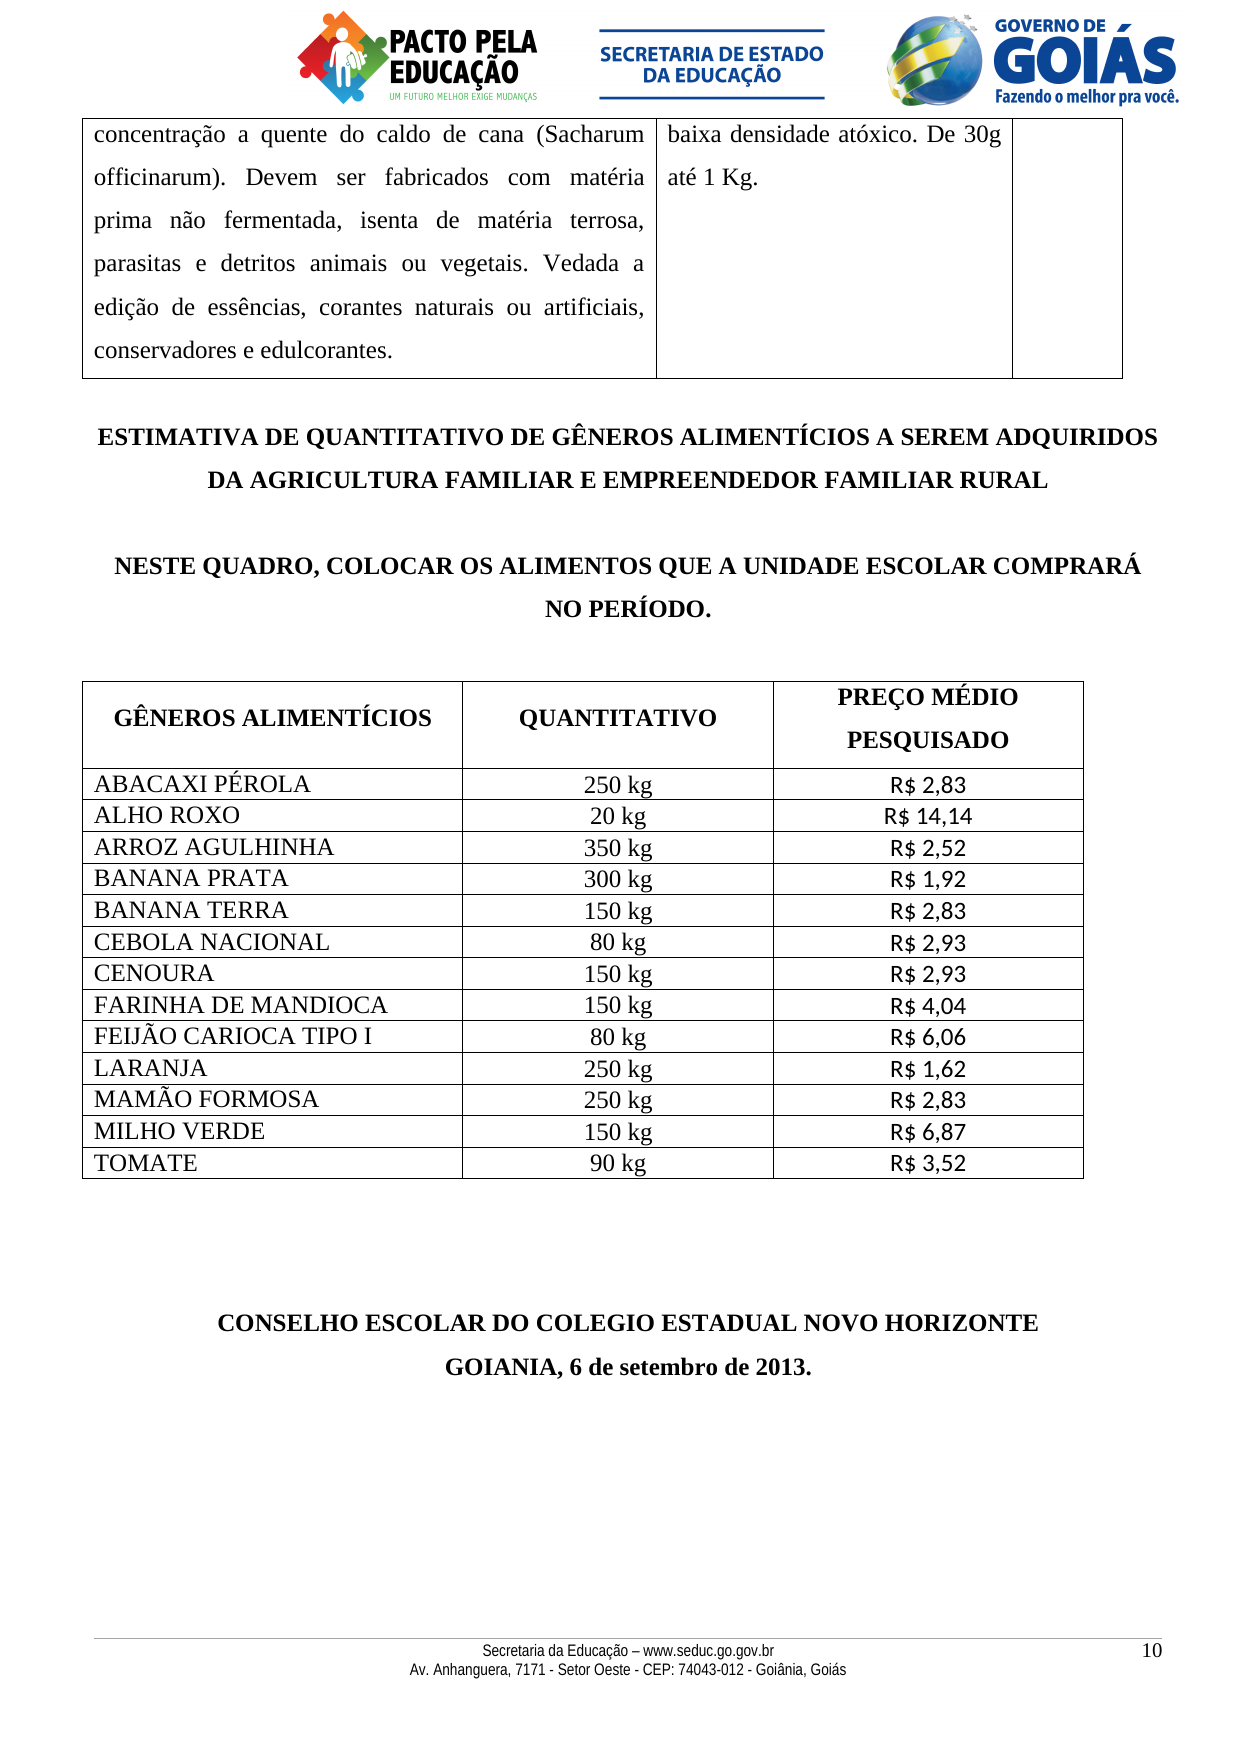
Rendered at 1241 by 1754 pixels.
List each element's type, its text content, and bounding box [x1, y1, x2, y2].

table_cell 300 kg [463, 864, 773, 894]
table_cell MILHO VERDE [83, 1116, 462, 1147]
table_cell R$ 2,93 [774, 958, 1083, 989]
table_cell R$ 6,87 [774, 1116, 1083, 1147]
table_cell 150 kg [463, 958, 773, 989]
table_cell TOMATE [83, 1148, 462, 1178]
table_header QUANTITATIVO [463, 682, 773, 768]
table_cell R$ 2,52 [774, 832, 1083, 862]
table_cell BANANA TERRA [83, 895, 462, 926]
table_cell FEIJÃO CARIOCA TIPO I [83, 1021, 462, 1052]
table_cell R$ 4,04 [774, 990, 1083, 1020]
table_cell 250 kg [463, 1085, 773, 1115]
table_cell R$ 6,06 [774, 1021, 1083, 1052]
table_cell 250 kg [463, 769, 773, 799]
table_cell 80 kg [463, 927, 773, 957]
table_cell 150 kg [463, 990, 773, 1020]
table_cell 250 kg [463, 1053, 773, 1083]
table_cell CENOURA [83, 958, 462, 989]
text GOIANIA, 6 de setembro de 2013. [94, 1352, 1162, 1380]
table_cell R$ 2,83 [774, 895, 1083, 926]
table_cell R$ 2,93 [774, 927, 1083, 957]
table_cell BANANA PRATA [83, 864, 462, 894]
table_cell 20 kg [463, 800, 773, 831]
picture [288, 6, 1186, 115]
table_cell R$ 1,92 [774, 864, 1083, 894]
table_cell MAMÃO FORMOSA [83, 1085, 462, 1115]
table_cell R$ 2,83 [774, 769, 1083, 799]
table_cell R$ 2,83 [774, 1085, 1083, 1115]
table_cell Kg [1013, 119, 1122, 378]
table_cell ALHO ROXO [83, 800, 462, 831]
table_cell R$ 3,52 [774, 1148, 1083, 1178]
table_cell ABACAXI PÉROLA [83, 769, 462, 799]
table_cell 150 kg [463, 1116, 773, 1147]
table_header PREÇO MÉDIO PESQUISADO [774, 682, 1083, 768]
text CONSELHO ESCOLAR DO COLEGIO ESTADUAL NOVO HORIZONTE [94, 1308, 1162, 1337]
table_cell 150 kg [463, 895, 773, 926]
table_cell ARROZ AGULHINHA [83, 832, 462, 862]
table_cell 350 kg [463, 832, 773, 862]
table_cell LARANJA [83, 1053, 462, 1083]
text ESTIMATIVA DE QUANTITATIVO DE GÊNEROS ALIMENTÍCIOS A SEREM ADQUIRIDOS DA AGRICULTURA FAMILIAR E EMPREENDEDOR FAMILIAR RURAL [94, 422, 1162, 494]
table_cell 90 kg [463, 1148, 773, 1178]
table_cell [657, 119, 1012, 378]
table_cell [83, 119, 656, 378]
table_cell R$ 1,62 [774, 1053, 1083, 1083]
table_cell CEBOLA NACIONAL [83, 927, 462, 957]
table_cell R$ 14,14 [774, 800, 1083, 831]
table_header GÊNEROS ALIMENTÍCIOS [83, 682, 462, 768]
table_cell FARINHA DE MANDIOCA [83, 990, 462, 1020]
text NESTE QUADRO, COLOCAR OS ALIMENTOS QUE A UNIDADE ESCOLAR COMPRARÁ NO PERÍODO. [94, 551, 1162, 623]
table_cell 80 kg [463, 1021, 773, 1052]
